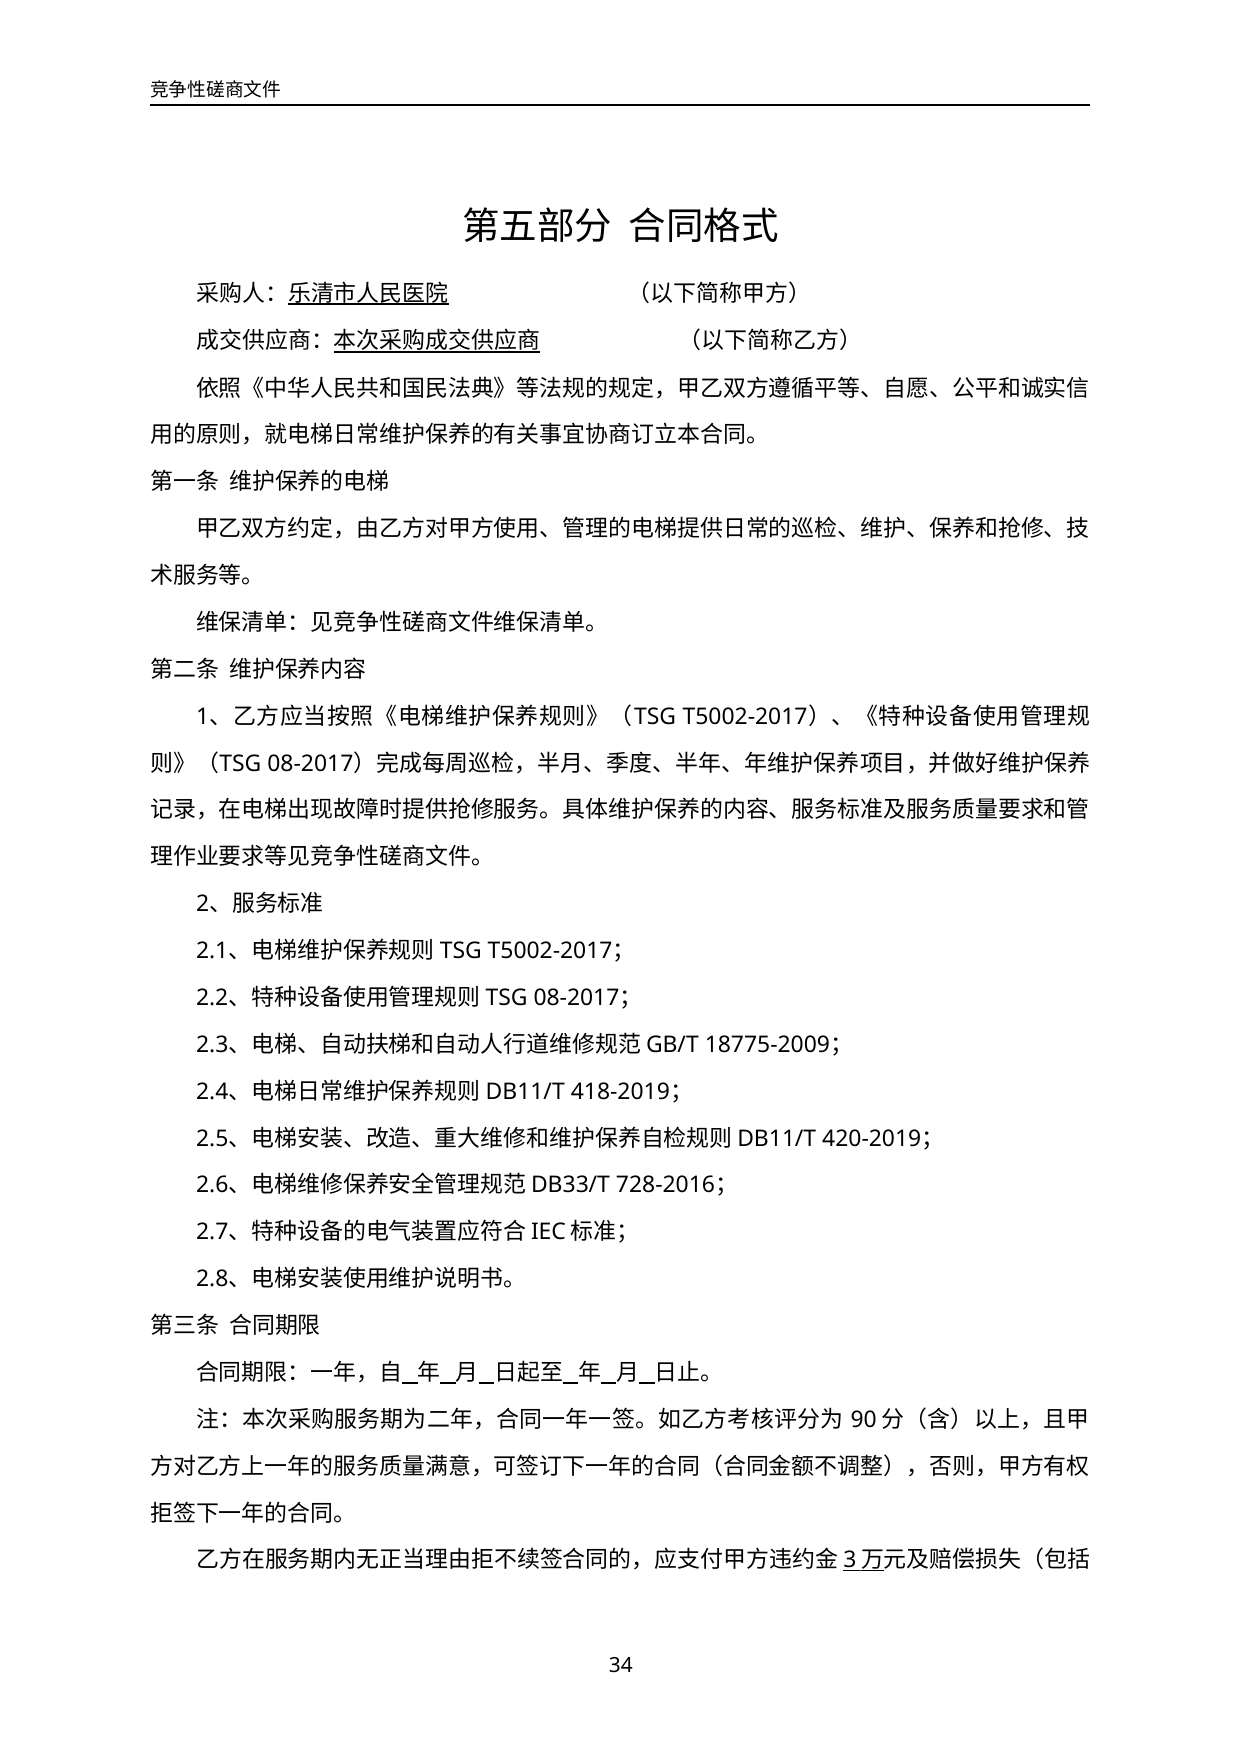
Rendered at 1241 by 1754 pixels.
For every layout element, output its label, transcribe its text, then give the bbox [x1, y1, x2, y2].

text 第三条 合同期限 [150, 1296, 1090, 1343]
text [150, 1530, 1090, 1577]
text 2.3、电梯、自动扶梯和自动人行道维修规范 GB/T 18775-2009； [150, 1015, 1090, 1062]
text 采购人：乐清市人民医院 （以下简称甲方） [150, 263, 1090, 311]
text 1、乙方应当按照《电梯维护保养规则》（TSG T5002-2017）、《特种设备使用管理规则》（TSG 08-2017）完成每周巡检，半月、季度、半年、年维护保养项目，并做好维护保养记录，在电梯出现故障时提供抢修服务。具体维护保养的内容、服务标准及服务质量要求和管理作业要求等见竞争性磋商文件。 [150, 687, 1090, 874]
text 第一条 维护保养的电梯 [150, 452, 1090, 499]
text 第二条 维护保养内容 [150, 640, 1090, 687]
text 2.4、电梯日常维护保养规则 DB11/T 418-2019； [150, 1062, 1090, 1108]
text 第五部分 合同格式 [150, 196, 1090, 250]
text 2.8、电梯安装使用维护说明书。 [150, 1249, 1090, 1296]
text 维保清单：见竞争性磋商文件维保清单。 [150, 593, 1090, 640]
text 注：本次采购服务期为二年，合同一年一签。如乙方考核评分为90分（含）以上，且甲方对乙方上一年的服务质量满意，可签订下一年的合同（合同金额不调整），否则，甲方有权拒签下一年的合同。 [150, 1390, 1090, 1530]
text 2.1、电梯维护保养规则 TSG T5002-2017； [150, 921, 1090, 968]
text 依照《中华人民共和国民法典》等法规的规定，甲乙双方遵循平等、自愿、公平和诚实信用的原则，就电梯日常维护保养的有关事宜协商订立本合同。 [150, 358, 1090, 452]
text 2.2、特种设备使用管理规则 TSG 08-2017； [150, 968, 1090, 1015]
text 2、服务标准 [150, 874, 1090, 921]
text 2.6、电梯维修保养安全管理规范DB33/T 728-2016； [150, 1155, 1090, 1202]
text 合同期限：一年，自 年 月 日起至 年 月 日止。 [150, 1343, 1090, 1390]
text 甲乙双方约定，由乙方对甲方使用、管理的电梯提供日常的巡检、维护、保养和抢修、技术服务等。 [150, 499, 1090, 593]
text 成交供应商：本次采购成交供应商 （以下简称乙方） [150, 311, 1090, 358]
text 2.7、特种设备的电气装置应符合IEC标准； [150, 1202, 1090, 1249]
text 2.5、电梯安装、改造、重大维修和维护保养自检规则DB11/T 420-2019； [150, 1108, 1090, 1155]
